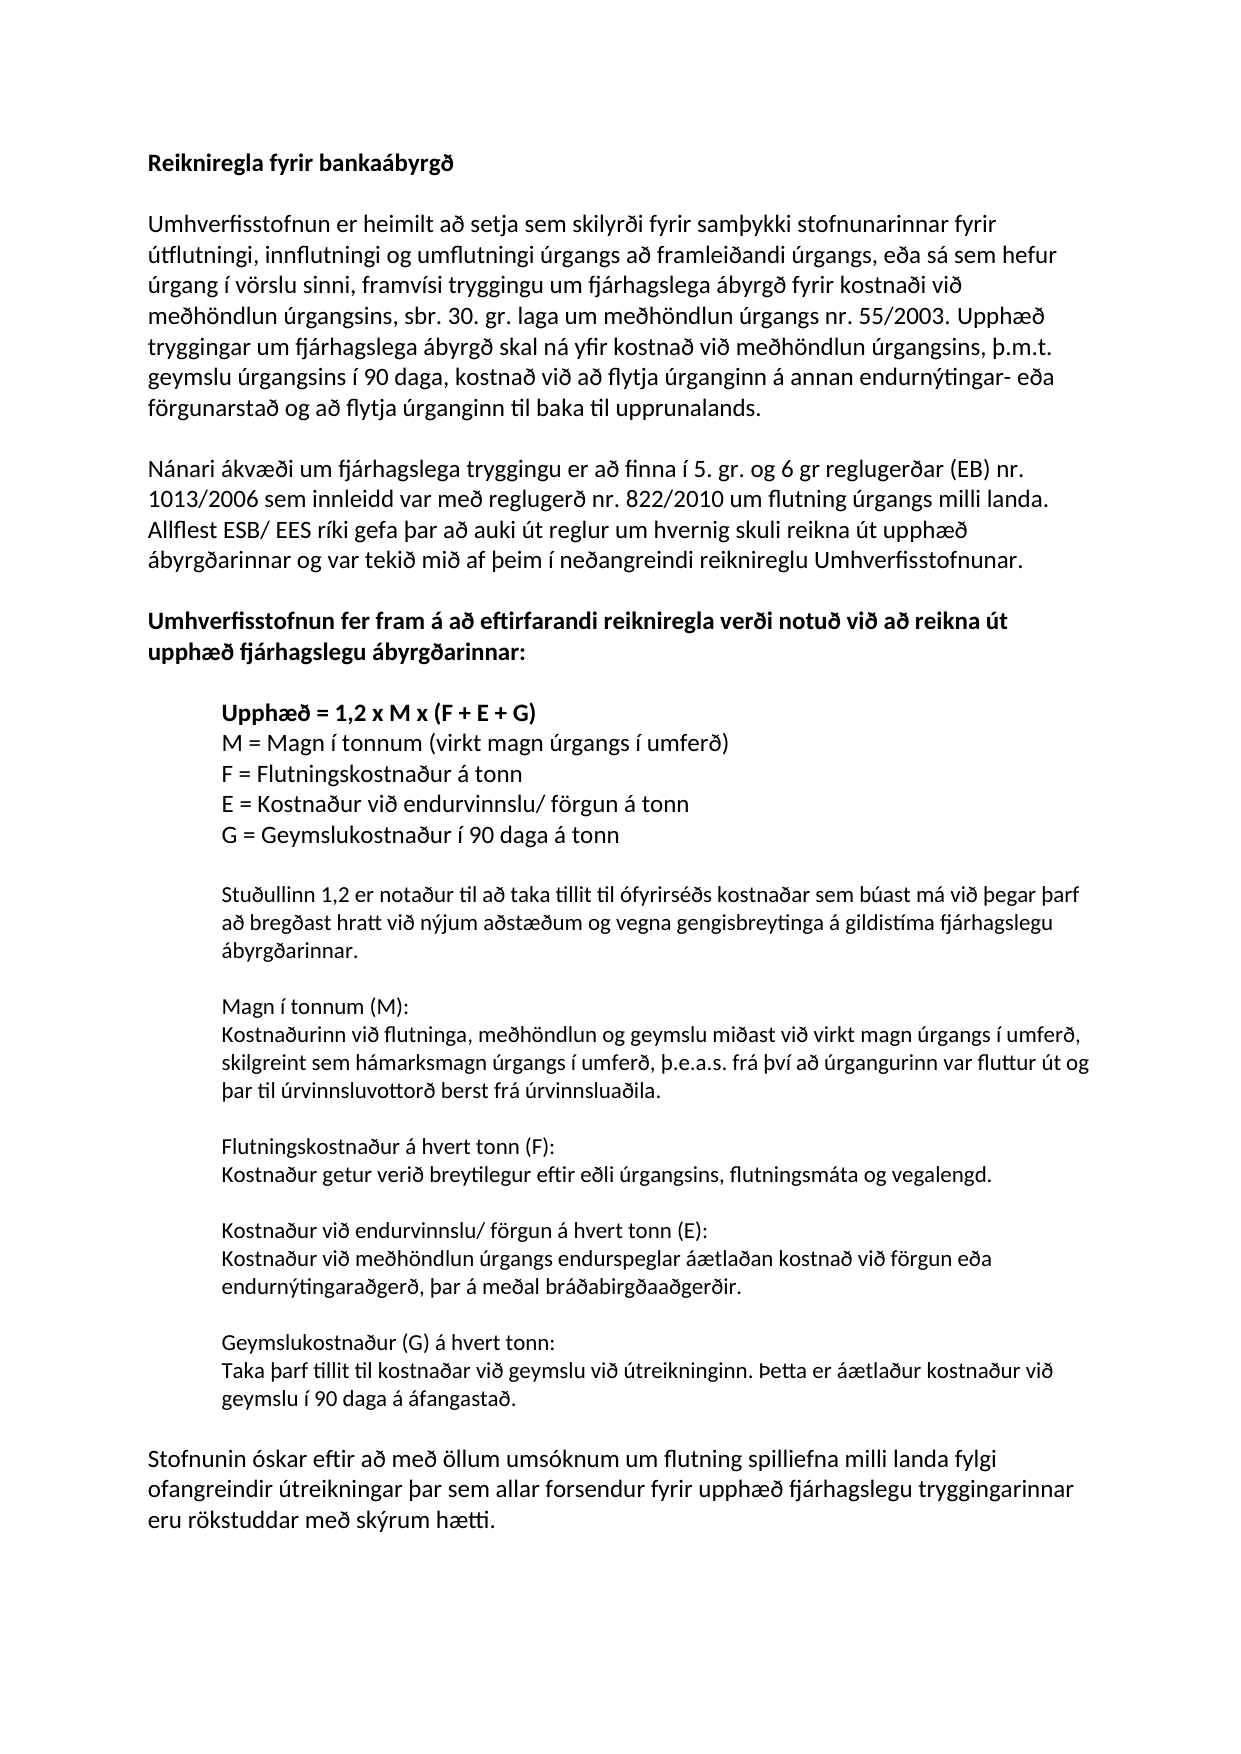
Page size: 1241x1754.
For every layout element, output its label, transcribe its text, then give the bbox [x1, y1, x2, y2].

table_header Upphæð = 1,2 x M x (F + E + G) [210, 697, 1155, 727]
text Reikniregla fyrir bankaábyrgð [148, 148, 1093, 178]
text Stuðullinn 1,2 er notaður til að taka tillit til ófyrirséðs kostnaðar sem búast má við þegar þarf að bregðast hratt við nýjum aðstæðum og vegna gengisbreytinga á gildistíma fjárhagslegu ábyrgðarinnar. [221, 880, 1093, 964]
table_cell M = Magn í tonnum (virkt magn úrgangs í umferð) F = Flutningskostnaður á tonn E = Kostnaður við endurvinnslu/ förgun á tonn G = Geymslukostnaður í 90 daga á tonn [210, 728, 1155, 849]
text Kostnaður getur verið breytilegur eftir eðli úrgangsins, flutningsmáta og vegalengd. [221, 1160, 1093, 1188]
text Kostnaður við endurvinnslu/ förgun á hvert tonn (E): [221, 1216, 1093, 1244]
text Stofnunin óskar eftir að með öllum umsóknum um flutning spilliefna milli landa fylgi ofangreindir útreikningar þar sem allar forsendur fyrir upphæð fjárhagslegu tryggingarinnar eru rökstuddar með skýrum hætti. [148, 1443, 1093, 1534]
text Kostnaður við meðhöndlun úrgangs endurspeglar áætlaðan kostnað við förgun eða endurnýtingaraðgerð, þar á meðal bráðabirgðaaðgerðir. [221, 1244, 1093, 1300]
text Taka þarf tillit til kostnaðar við geymslu við útreikninginn. Þetta er áætlaður kostnaður við geymslu í 90 daga á áfangastað. [221, 1356, 1093, 1412]
text Nánari ákvæði um fjárhagslega tryggingu er að finna í 5. gr. og 6 gr reglugerðar (EB) nr. 1013/2006 sem innleidd var með reglugerð nr. 822/2010 um flutning úrgangs milli landa. Allflest ESB/ EES ríki gefa þar að auki út reglur um hvernig skuli reikna út upphæð ábyrgðarinnar og var tekið mið af þeim í neðangreindi reiknireglu Umhverfisstofnunar. [148, 453, 1093, 575]
text Umhverfisstofnun fer fram á að eftirfarandi reikniregla verði notuð við að reikna út upphæð fjárhagslegu ábyrgðarinnar: [148, 605, 1093, 666]
text Flutningskostnaður á hvert tonn (F): [221, 1132, 1093, 1160]
text Umhverfisstofnun er heimilt að setja sem skilyrði fyrir samþykki stofnunarinnar fyrir útflutningi, innflutningi og umflutningi úrgangs að framleiðandi úrgangs, eða sá sem hefur úrgang í vörslu sinni, framvísi tryggingu um fjárhagslega ábyrgð fyrir kostnaði við meðhöndlun úrgangsins, sbr. 30. gr. laga um meðhöndlun úrgangs nr. 55/2003. Upphæð tryggingar um fjárhagslega ábyrgð skal ná yfir kostnað við meðhöndlun úrgangsins, þ.m.t. geymslu úrgangsins í 90 daga, kostnað við að flytja úrganginn á annan endurnýtingar- eða förgunarstað og að flytja úrganginn til baka til upprunalands. [148, 209, 1093, 422]
text Geymslukostnaður (G) á hvert tonn: [221, 1328, 1093, 1356]
text Kostnaðurinn við flutninga, meðhöndlun og geymslu miðast við virkt magn úrgangs í umferð, skilgreint sem hámarksmagn úrgangs í umferð, þ.e.a.s. frá því að úrgangurinn var fluttur út og þar til úrvinnsluvottorð berst frá úrvinnsluaðila. [221, 1020, 1093, 1104]
text Magn í tonnum (M): [221, 992, 1093, 1020]
